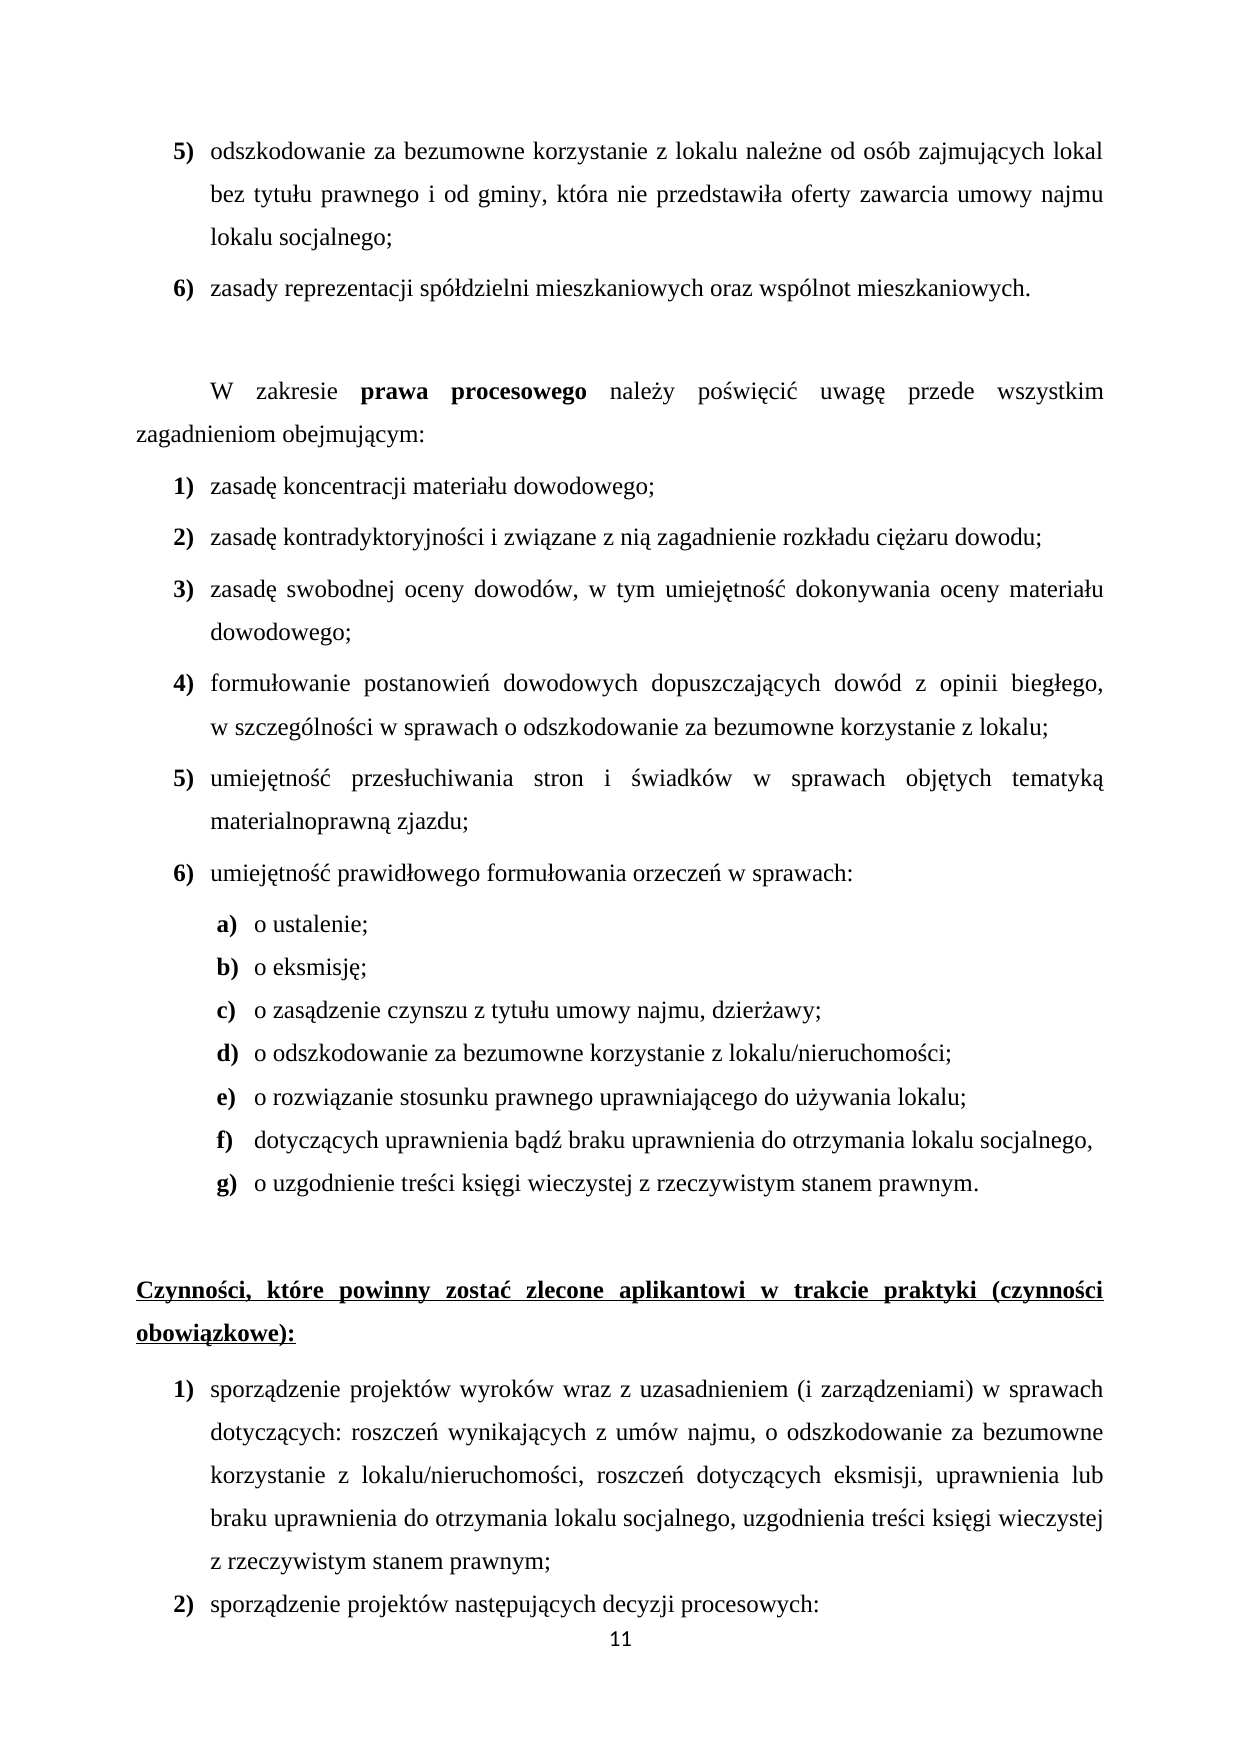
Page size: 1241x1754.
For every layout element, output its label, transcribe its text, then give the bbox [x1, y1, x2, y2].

list dotyczących uprawnienia bądź braku uprawnienia do otrzymania lokalu socjalnego, [216, 1125, 1104, 1153]
list o uzgodnienie treści księgi wieczystej z rzeczywistym stanem prawnym. [216, 1168, 1104, 1197]
list sporządzenie projektów następujących decyzji procesowych: [173, 1589, 1104, 1618]
list o zasądzenie czynszu z tytułu umowy najmu, dzierżawy; [216, 995, 1104, 1024]
list sporządzenie projektów wyroków wraz z uzasadnieniem (i zarządzeniami) w sprawach dotyczących: roszczeń wynikających z umów najmu, o odszkodowanie za bezumowne korzystanie z lokalu/nieruchomości, roszczeń dotyczących eksmisji, uprawnienia lub braku uprawnienia do otrzymania lokalu socjalnego, uzgodnienia treści księgi wieczystej z rzeczywistym stanem prawnym; [173, 1374, 1104, 1575]
list odszkodowanie za bezumowne korzystanie z lokalu należne od osób zajmujących lokal bez tytułu prawnego i od gminy, która nie przedstawiła oferty zawarcia umowy najmu lokalu socjalnego; [173, 136, 1104, 251]
text W zakresie prawa procesowego należy poświęcić uwagę przede wszystkim zagadnieniom obejmującym: [136, 376, 1104, 448]
list zasadę swobodnej oceny dowodów, w tym umiejętność dokonywania oceny materiału dowodowego; [173, 574, 1104, 646]
list o rozwiązanie stosunku prawnego uprawniającego do używania lokalu; [216, 1082, 1104, 1110]
text Czynności, które powinny zostać zlecone aplikantowi w trakcie praktyki (czynności obowiązkowe): [136, 1275, 1104, 1300]
list zasady reprezentacji spółdzielni mieszkaniowych oraz wspólnot mieszkaniowych. [173, 273, 1104, 302]
list o ustalenie; [216, 909, 1104, 938]
text Czynności, które powinny zostać zlecone aplikantowi w trakcie praktyki (czynności obowiązkowe): [136, 1301, 1104, 1347]
list umiejętność przesłuchiwania stron i świadków w sprawach objętych tematyką materialnoprawną zjazdu; [173, 763, 1104, 835]
list o odszkodowanie za bezumowne korzystanie z lokalu/nieruchomości; [216, 1038, 1104, 1067]
list formułowanie postanowień dowodowych dopuszczających dowód z opinii biegłego, w szczególności w sprawach o odszkodowanie za bezumowne korzystanie z lokalu; [173, 668, 1104, 740]
list o eksmisję; [216, 952, 1104, 981]
list zasadę kontradyktoryjności i związane z nią zagadnienie rozkładu ciężaru dowodu; [173, 522, 1104, 551]
list umiejętność prawidłowego formułowania orzeczeń w sprawach: [173, 858, 1104, 886]
list zasadę koncentracji materiału dowodowego; [173, 471, 1104, 500]
